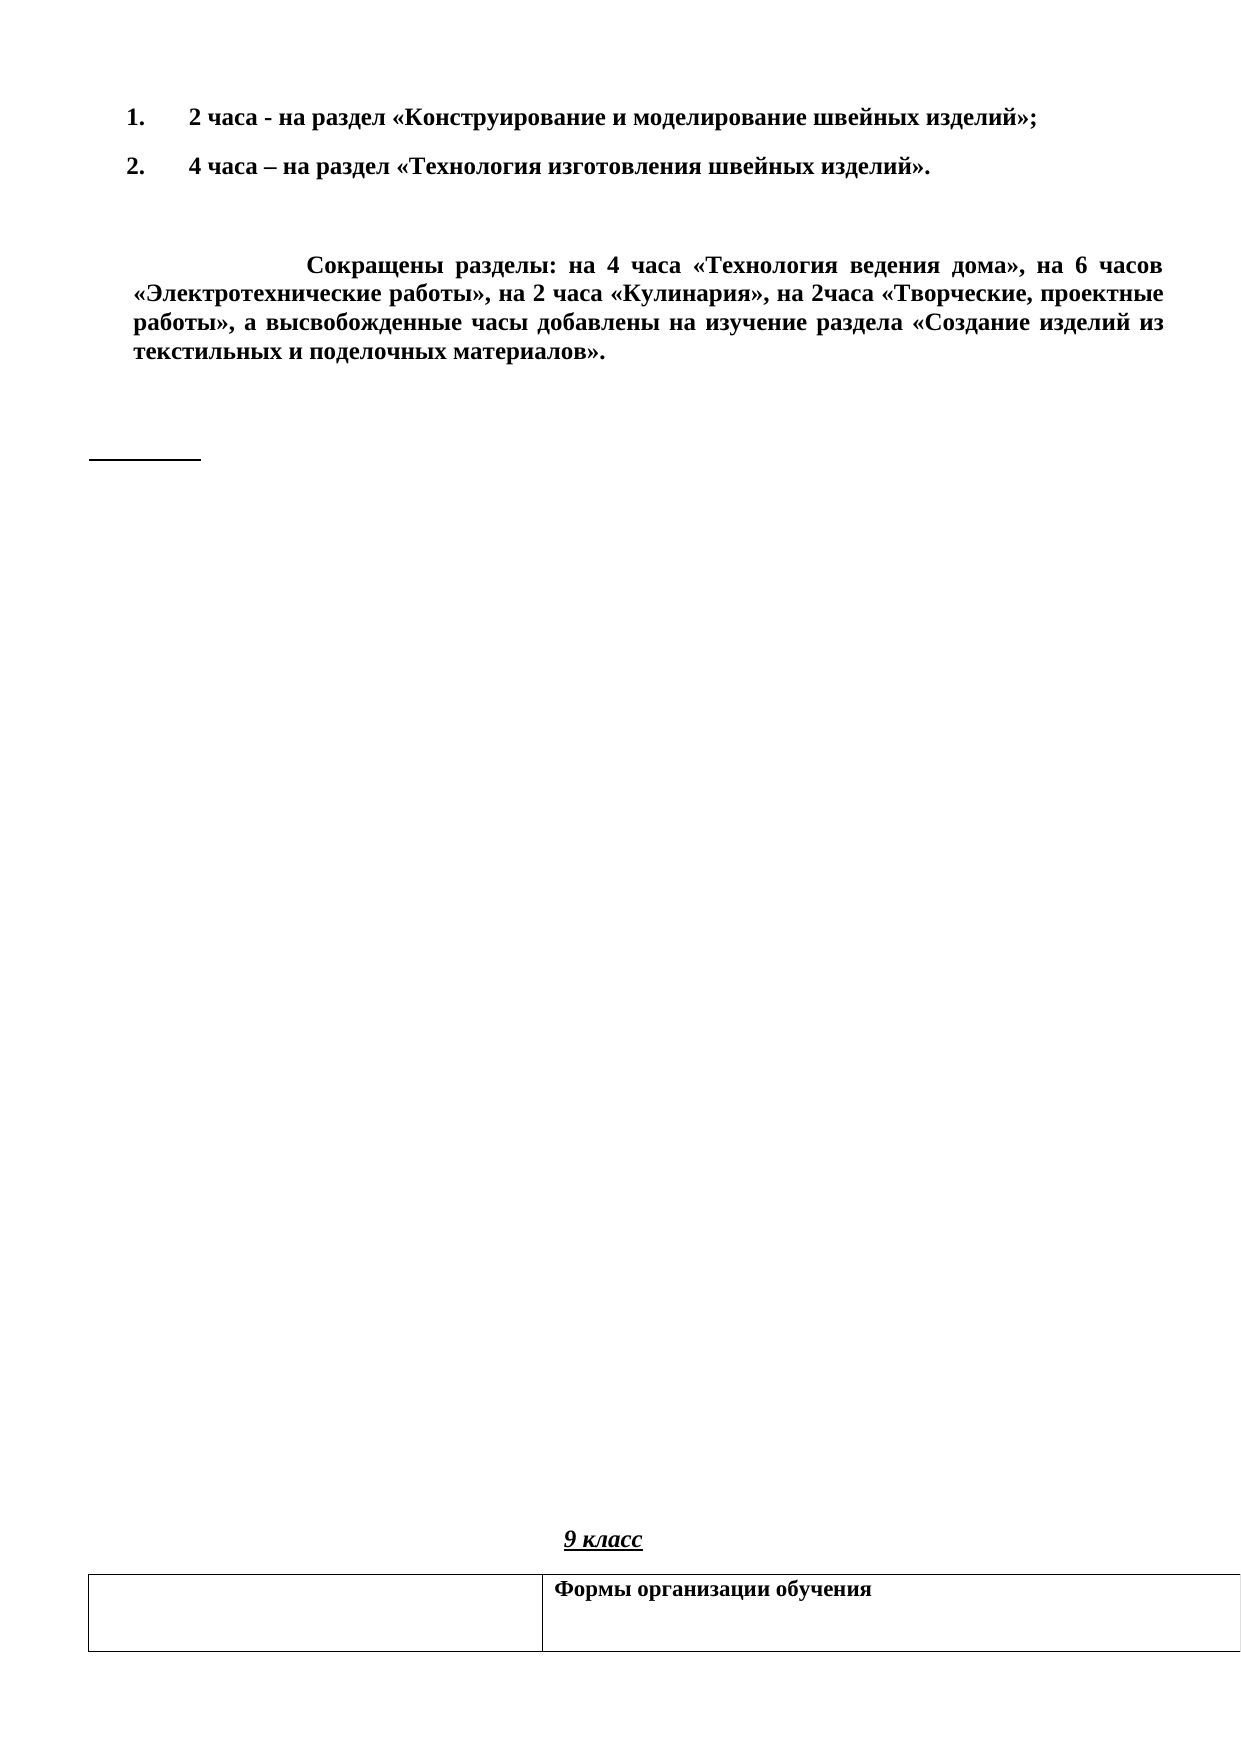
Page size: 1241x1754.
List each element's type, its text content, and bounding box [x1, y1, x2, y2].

text 1. 2 часа - на раздел «Конструирование и моделирование швейных изделий»; [89, 102, 1165, 131]
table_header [89, 1575, 542, 1651]
text 9 класс [89, 1524, 1165, 1553]
text Сокращены разделы: на 4 часа «Технология ведения дома», на 6 часов «Электротехнические работы», на 2 часа «Кулинария», на 2часа «Творческие, проектные работы», а высвобожденные часы добавлены на изучение раздела «Создание изделий из текстильных и поделочных материалов». [133, 250, 1165, 365]
text 2. 4 часа – на раздел «Технология изготовления швейных изделий». [89, 151, 1165, 180]
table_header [543, 1575, 1240, 1651]
